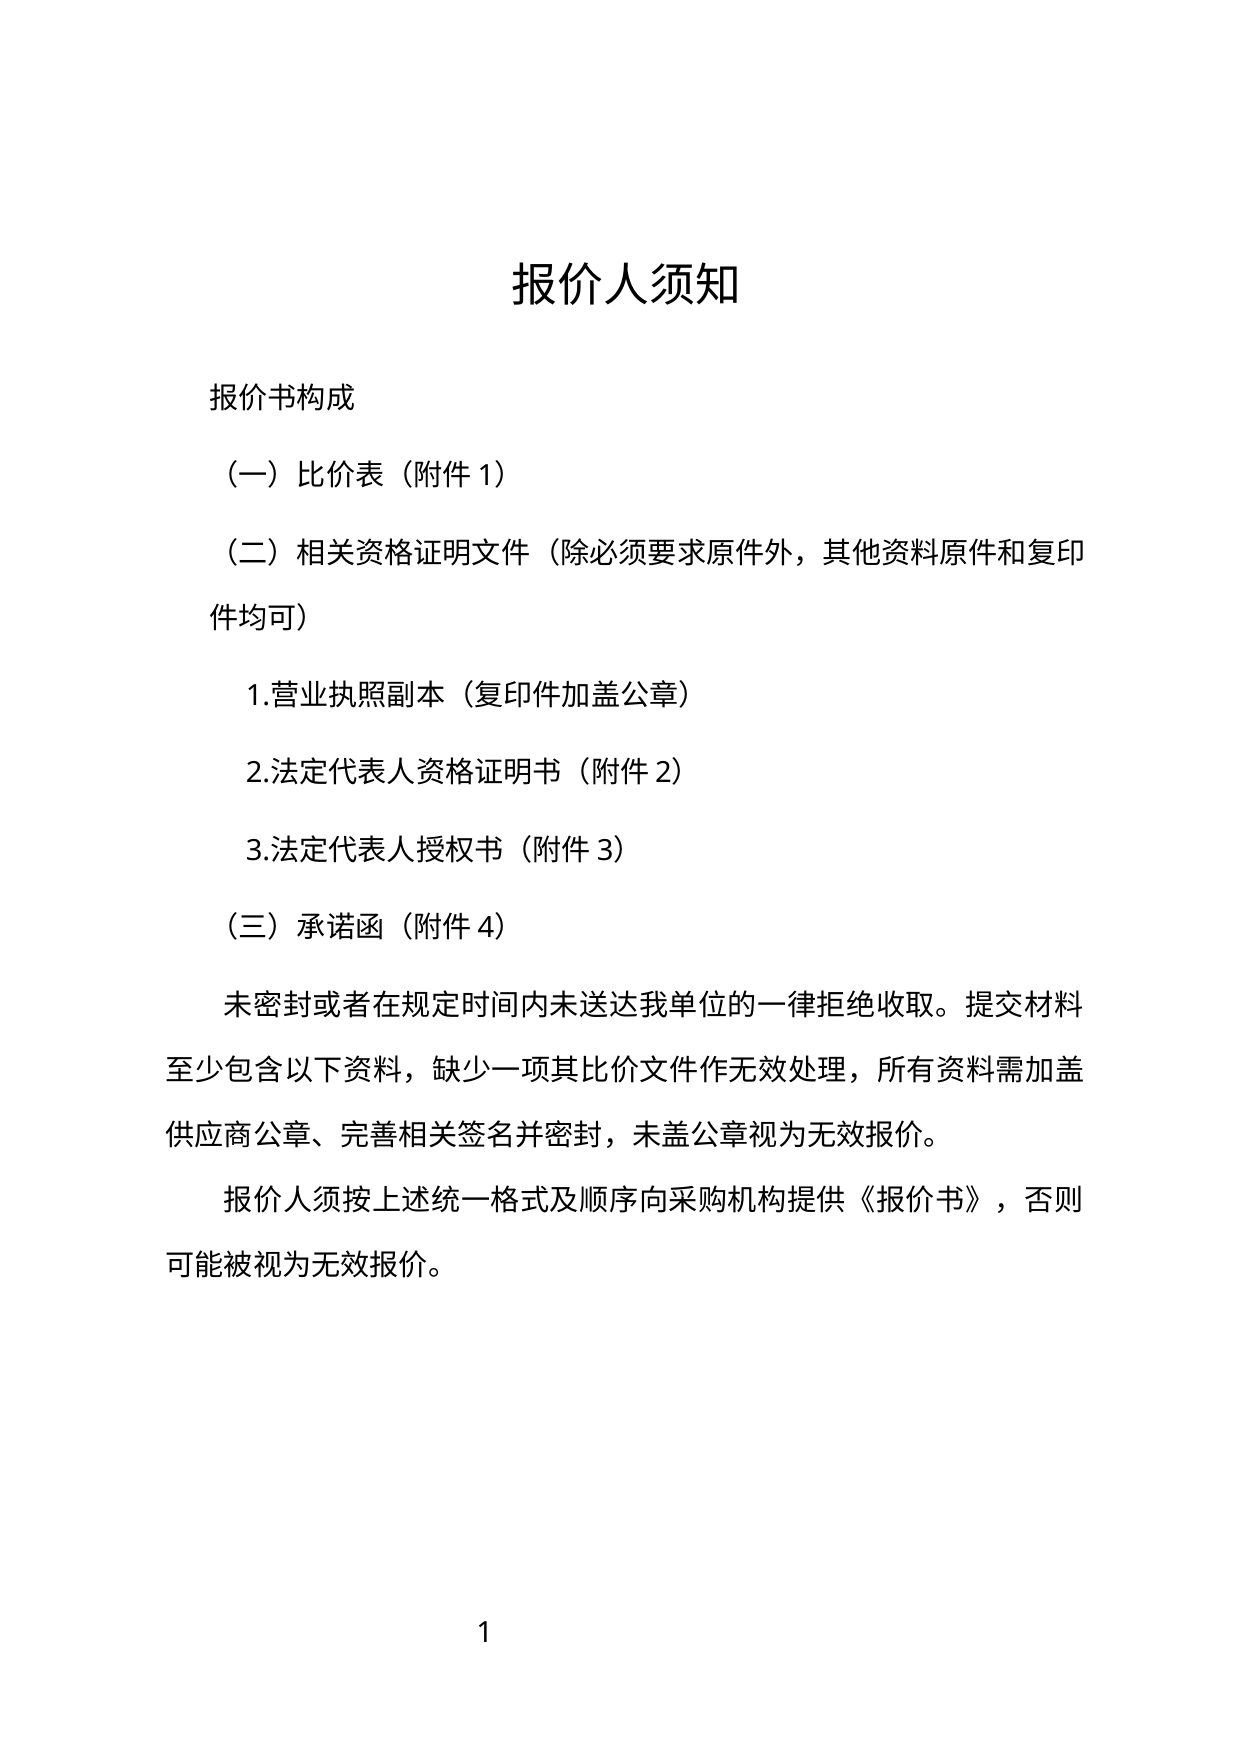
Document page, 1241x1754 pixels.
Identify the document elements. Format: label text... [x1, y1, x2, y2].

text （二）相关资格证明文件（除必须要求原件外，其他资料原件和复印件均可） [209, 518, 1087, 648]
text 未密封或者在规定时间内未送达我单位的一律拒绝收取。提交材料至少包含以下资料，缺少一项其比价文件作无效处理，所有资料需加盖供应商公章、完善相关签名并密封，未盖公章视为无效报价。 [165, 970, 1087, 1165]
text 1.营业执照副本（复印件加盖公章） [216, 660, 1087, 725]
text 2.法定代表人资格证明书（附件2） [216, 738, 1087, 803]
text 报价人须按上述统一格式及顺序向采购机构提供《报价书》，否则可能被视为无效报价。 [165, 1165, 1087, 1295]
text （一）比价表（附件1） [209, 440, 1087, 505]
text 3.法定代表人授权书（附件3） [216, 815, 1087, 880]
text 报价人须知 [165, 233, 1087, 330]
text （三）承诺函（附件4） [209, 893, 1087, 958]
text 报价书构成 [209, 363, 1087, 428]
